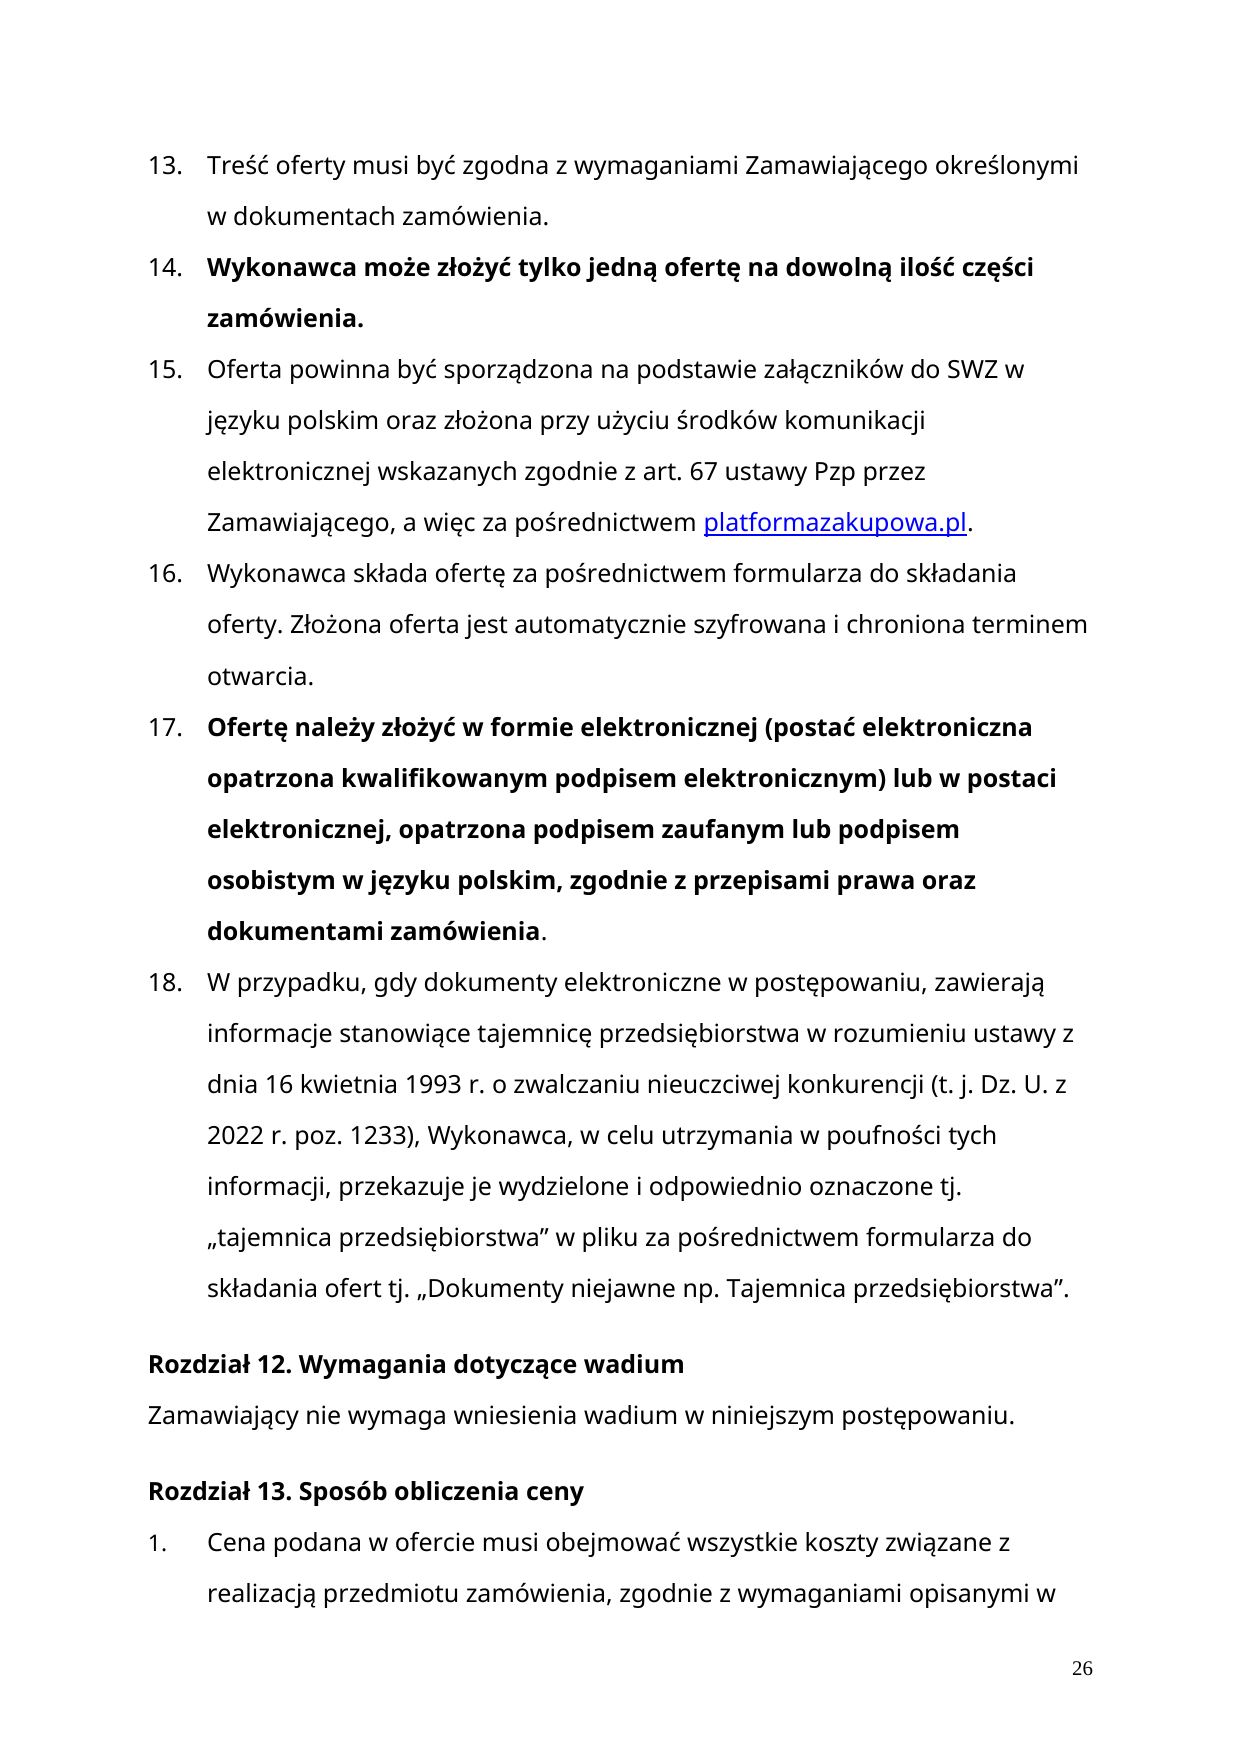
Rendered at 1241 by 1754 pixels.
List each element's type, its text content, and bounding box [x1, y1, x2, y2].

list Wykonawca może złożyć tylko jedną ofertę na dowolną ilość części zamówienia. [148, 250, 1092, 335]
list Ofertę należy złożyć w formie elektronicznej (postać elektroniczna opatrzona kwalifikowanym podpisem elektronicznym) lub w postaci elektronicznej, opatrzona podpisem zaufanym lub podpisem osobistym w języku polskim, zgodnie z przepisami prawa oraz dokumentami zamówienia. [148, 709, 1092, 947]
subtitle Rozdział 12. Wymagania dotyczące wadium [148, 1347, 1092, 1381]
list Treść oferty musi być zgodna z wymaganiami Zamawiającego określonymi w dokumentach zamówienia. [148, 148, 1092, 233]
subtitle Rozdział 13. Sposób obliczenia ceny [148, 1474, 1092, 1508]
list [148, 1525, 1092, 1610]
list Wykonawca składa ofertę za pośrednictwem formularza do składania oferty. Złożona oferta jest automatycznie szyfrowana i chroniona terminem otwarcia. [148, 556, 1092, 692]
list W przypadku, gdy dokumenty elektroniczne w postępowaniu, zawierają informacje stanowiące tajemnicę przedsiębiorstwa w rozumieniu ustawy z dnia 16 kwietnia 1993 r. o zwalczaniu nieuczciwej konkurencji (t. j. Dz. U. z 2022 r. poz. 1233), Wykonawca, w celu utrzymania w poufności tych informacji, przekazuje je wydzielone i odpowiednio oznaczone tj. „tajemnica przedsiębiorstwa” w pliku za pośrednictwem formularza do składania ofert tj. „Dokumenty niejawne np. Tajemnica przedsiębiorstwa”. [148, 964, 1092, 1305]
list Oferta powinna być sporządzona na podstawie załączników do SWZ w języku polskim oraz złożona przy użyciu środków komunikacji elektronicznej wskazanych zgodnie z art. 67 ustawy Pzp przez Zamawiającego, a więc za pośrednictwem platformazakupowa.pl. [148, 352, 1092, 539]
text Zamawiający nie wymaga wniesienia wadium w niniejszym postępowaniu. [148, 1398, 1092, 1432]
